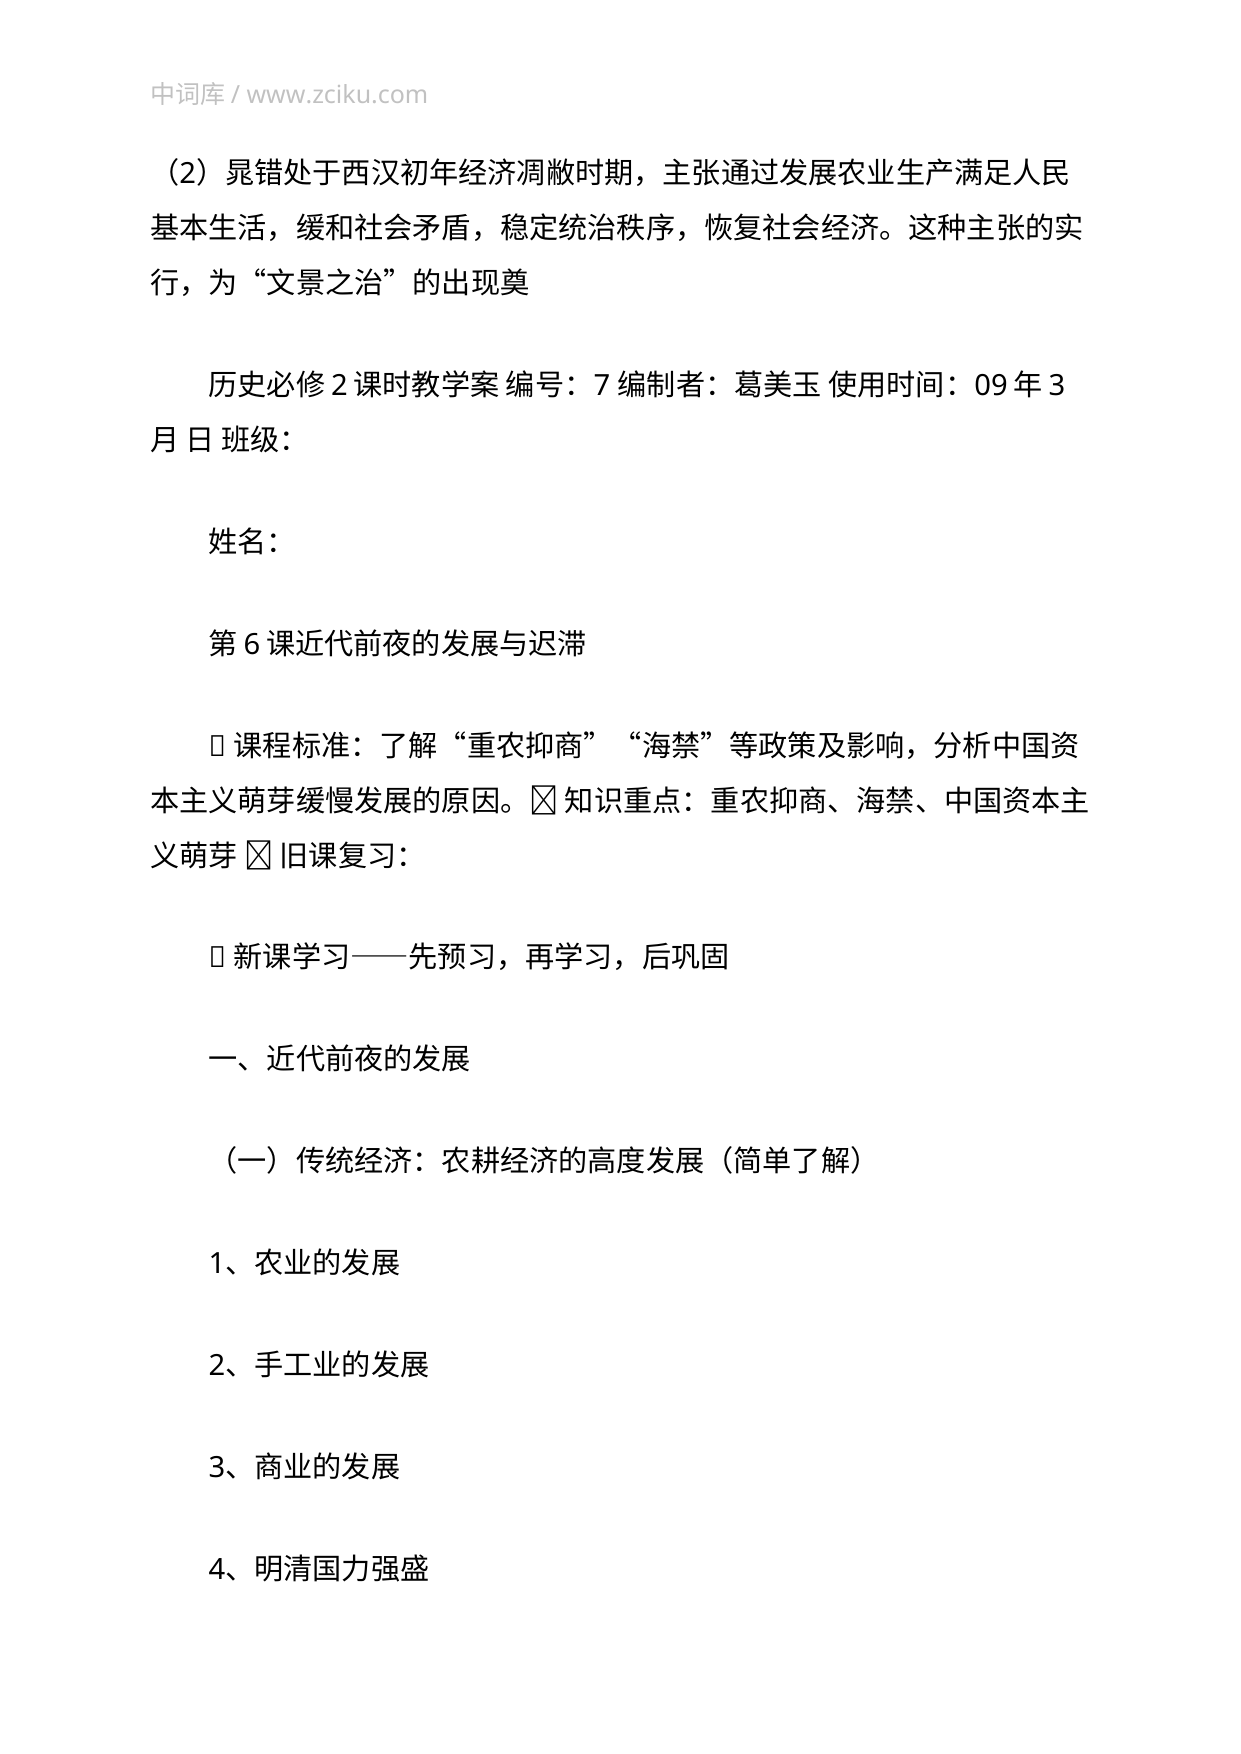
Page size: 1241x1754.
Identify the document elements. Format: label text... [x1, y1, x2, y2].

text  新课学习――先预习，再学习，后巩固 [150, 934, 1090, 976]
text 4、明清国力强盛 [150, 1545, 1090, 1588]
text  课程标准：了解“重农抑商”“海禁”等政策及影响，分析中国资本主义萌芽缓慢发展的原因。 知识重点：重农抑商、海禁、中国资本主义萌芽  旧课复习： [150, 722, 1090, 874]
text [150, 150, 1090, 302]
text 第6课近代前夜的发展与迟滞 [150, 620, 1090, 663]
text 姓名： [150, 518, 1090, 561]
text 一、近代前夜的发展 [150, 1036, 1090, 1078]
text 3、商业的发展 [150, 1443, 1090, 1486]
text 2、手工业的发展 [150, 1341, 1090, 1384]
text 1、农业的发展 [150, 1239, 1090, 1282]
text （一）传统经济：农耕经济的高度发展（简单了解） [150, 1138, 1090, 1180]
text 历史必修2课时教学案 编号：7 编制者：葛美玉 使用时间：09年3月 日 班级： [150, 362, 1090, 459]
